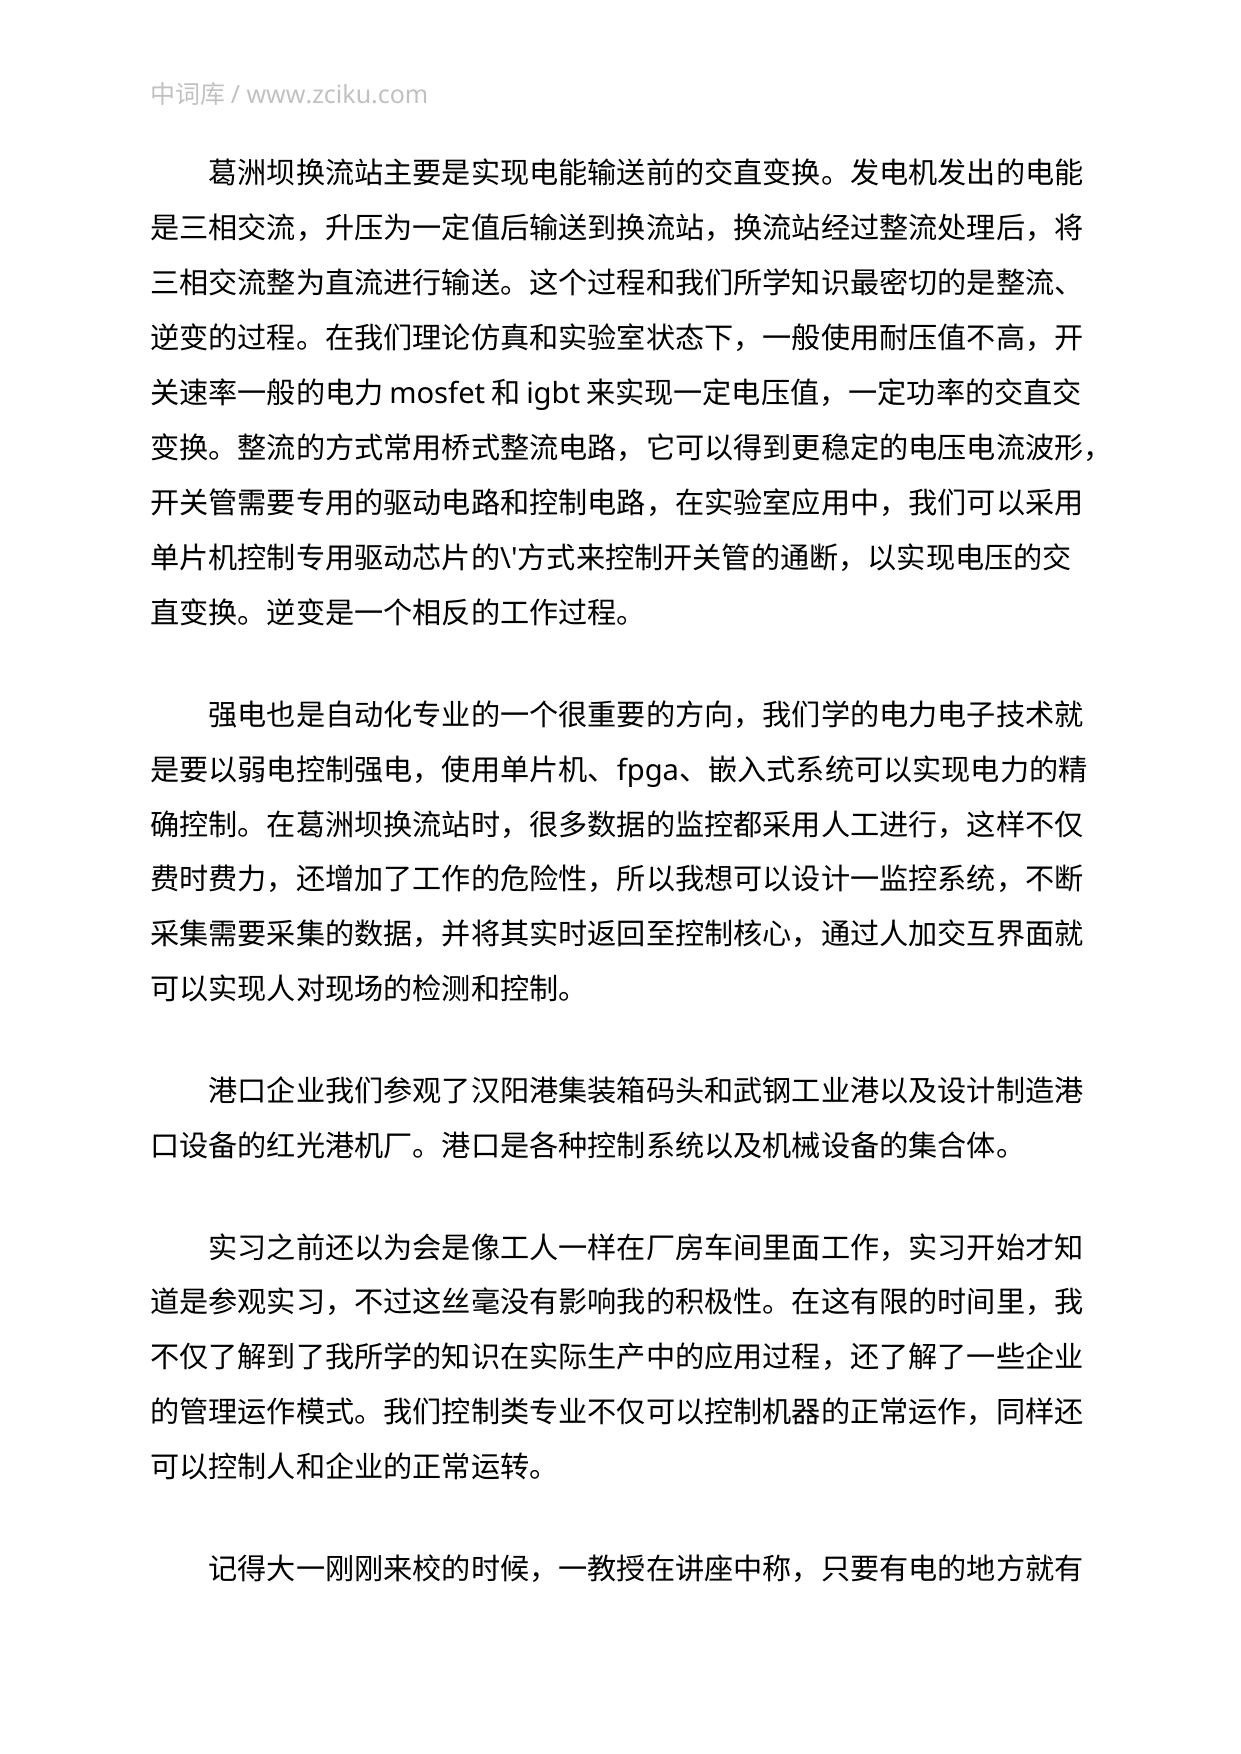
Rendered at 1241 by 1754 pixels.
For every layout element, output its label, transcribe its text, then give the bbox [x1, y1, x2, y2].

text 葛洲坝换流站主要是实现电能输送前的交直变换。发电机发出的电能是三相交流，升压为一定值后输送到换流站，换流站经过整流处理后，将三相交流整为直流进行输送。这个过程和我们所学知识最密切的是整流、逆变的过程。在我们理论仿真和实验室状态下，一般使用耐压值不高，开关速率一般的电力mosfet和igbt来实现一定电压值，一定功率的交直交变换。整流的方式常用桥式整流电路，它可以得到更稳定的电压电流波形，开关管需要专用的驱动电路和控制电路，在实验室应用中，我们可以采用单片机控制专用驱动芯片的\'方式来控制开关管的通断，以实现电压的交直变换。逆变是一个相反的工作过程。 [150, 150, 1090, 632]
text 港口企业我们参观了汉阳港集装箱码头和武钢工业港以及设计制造港口设备的红光港机厂。港口是各种控制系统以及机械设备的集合体。 [150, 1067, 1090, 1165]
text 实习之前还以为会是像工人一样在厂房车间里面工作，实习开始才知道是参观实习，不过这丝毫没有影响我的积极性。在这有限的时间里，我不仅了解到了我所学的知识在实际生产中的应用过程，还了解了一些企业的管理运作模式。我们控制类专业不仅可以控制机器的正常运作，同样还可以控制人和企业的正常运转。 [150, 1224, 1090, 1486]
text 强电也是自动化专业的一个很重要的方向，我们学的电力电子技术就是要以弱电控制强电，使用单片机、fpga、嵌入式系统可以实现电力的精确控制。在葛洲坝换流站时，很多数据的监控都采用人工进行，这样不仅费时费力，还增加了工作的危险性，所以我想可以设计一监控系统，不断采集需要采集的数据，并将其实时返回至控制核心，通过人加交互界面就可以实现人对现场的检测和控制。 [150, 691, 1090, 1008]
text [150, 1546, 1090, 1588]
